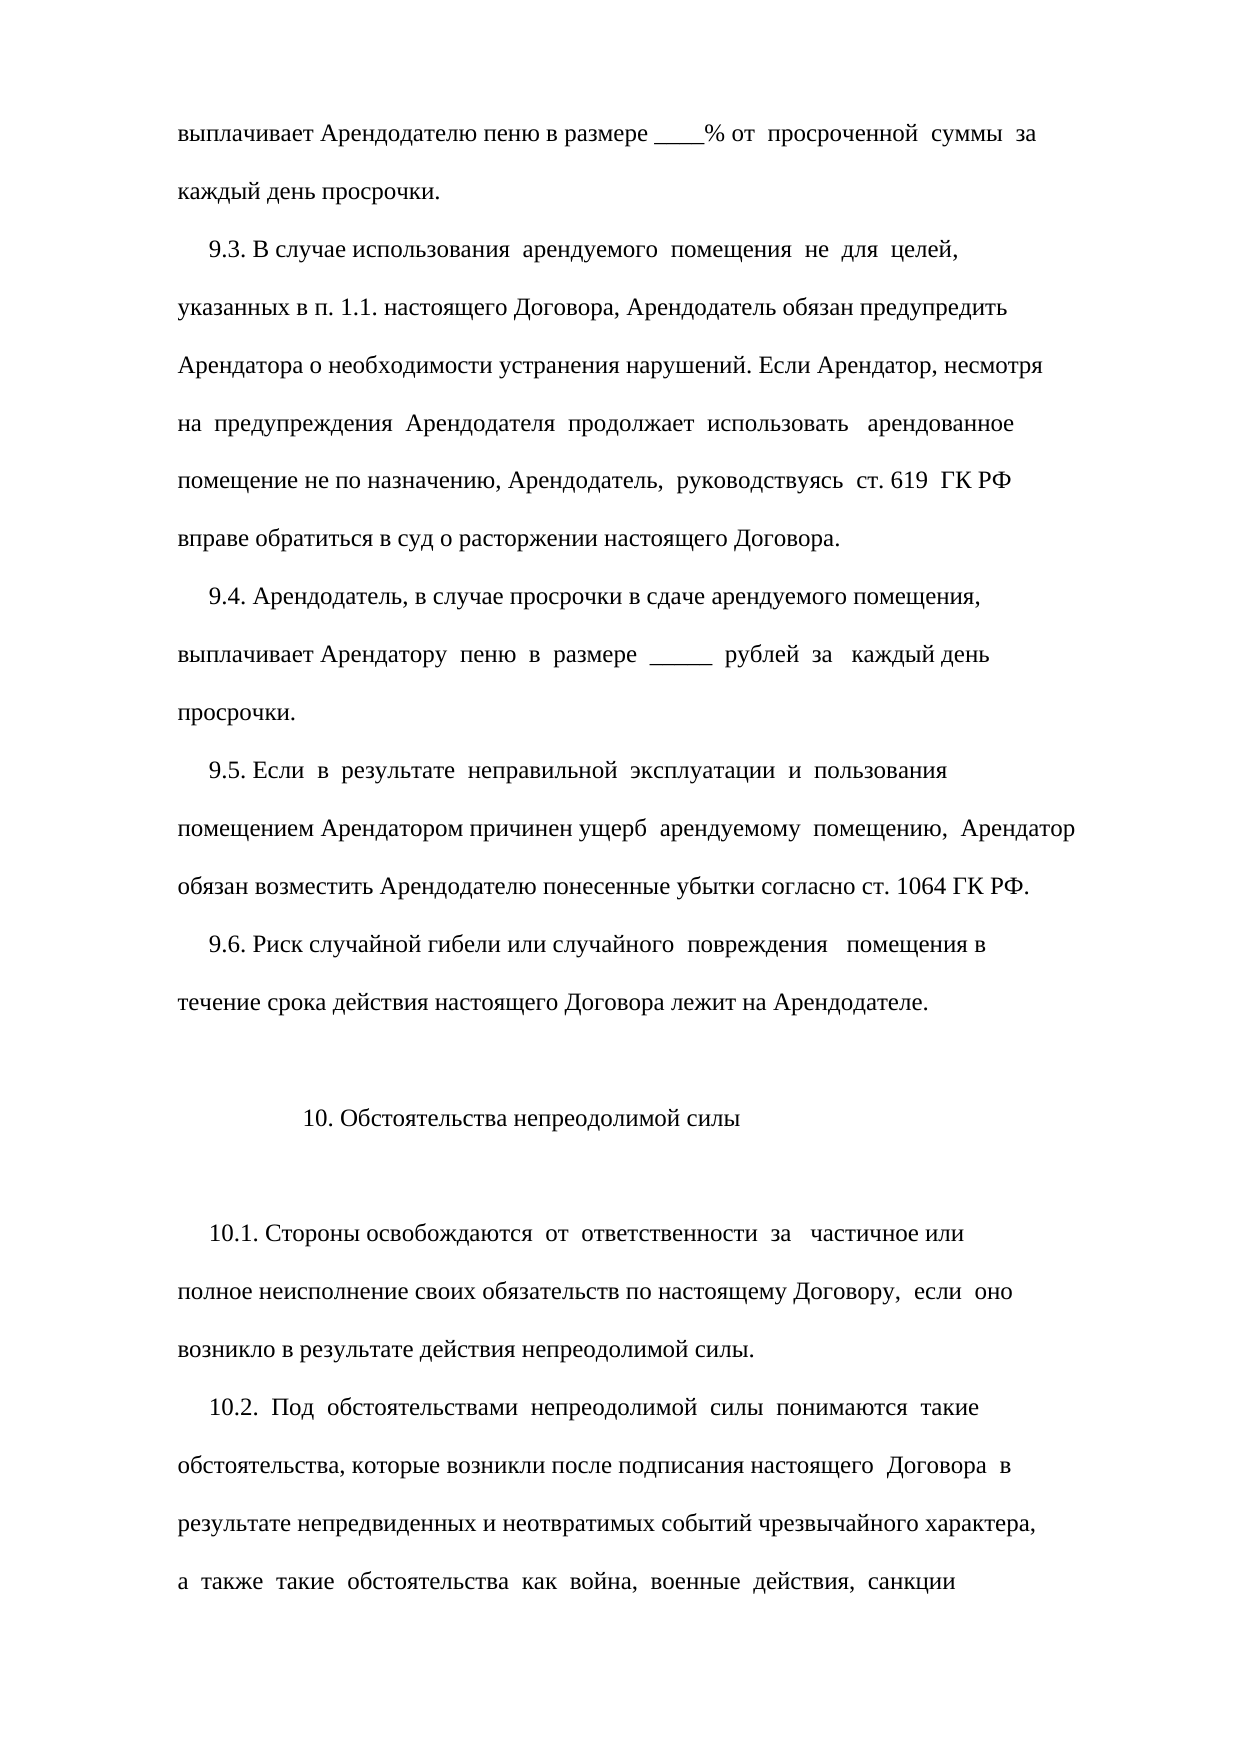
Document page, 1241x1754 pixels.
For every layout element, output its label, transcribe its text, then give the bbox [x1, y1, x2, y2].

text 9.4. Арендодатель, в случае просрочки в сдаче арендуемого помещения, [177, 581, 1152, 610]
text полное неисполнение своих обязательств по настоящему Договору, если оно [177, 1276, 1152, 1305]
text помещением Арендатором причинен ущерб арендуемому помещению, Арендатор [177, 813, 1152, 842]
text на предупреждения Арендодателя продолжает использовать арендованное [177, 408, 1152, 436]
text указанных в п. 1.1. настоящего Договора, Арендодатель обязан предупредить [177, 292, 1152, 321]
text выплачивает Арендатору пеню в размере _____ рублей за каждый день [177, 639, 1152, 668]
text обязан возместить Арендодателю понесенные убытки согласно ст. 1064 ГК РФ. [177, 871, 1152, 900]
text 10.1. Стороны освобождаются от ответственности за частичное или [177, 1218, 1152, 1247]
text 9.3. В случае использования арендуемого помещения не для целей, [177, 234, 1152, 263]
text 10. Обстоятельства непреодолимой силы [177, 1103, 1152, 1131]
text возникло в результате действия непреодолимой силы. [177, 1334, 1152, 1363]
text просрочки. [177, 697, 1152, 726]
text 9.6. Риск случайной гибели или случайного повреждения помещения в [177, 929, 1152, 958]
text 10.2. Под обстоятельствами непреодолимой силы понимаются такие [177, 1392, 1152, 1421]
text а также такие обстоятельства как война, военные действия, санкции [177, 1566, 1152, 1595]
text обстоятельства, которые возникли после подписания настоящего Договора в [177, 1450, 1152, 1479]
text 9.5. Если в результате неправильной эксплуатации и пользования [177, 755, 1152, 784]
text течение срока действия настоящего Договора лежит на Арендодателе. [177, 987, 1152, 1016]
text каждый день просрочки. [177, 176, 1152, 205]
text выплачивает Арендодателю пеню в размере ____% от просроченной суммы за [177, 118, 1152, 147]
text Арендатора о необходимости устранения нарушений. Если Арендатор, несмотря [177, 350, 1152, 378]
text результате непредвиденных и неотвратимых событий чрезвычайного характера, [177, 1508, 1152, 1537]
text помещение не по назначению, Арендодатель, руководствуясь ст. 619 ГК РФ [177, 466, 1152, 494]
text вправе обратиться в суд о расторжении настоящего Договора. [177, 523, 1152, 552]
